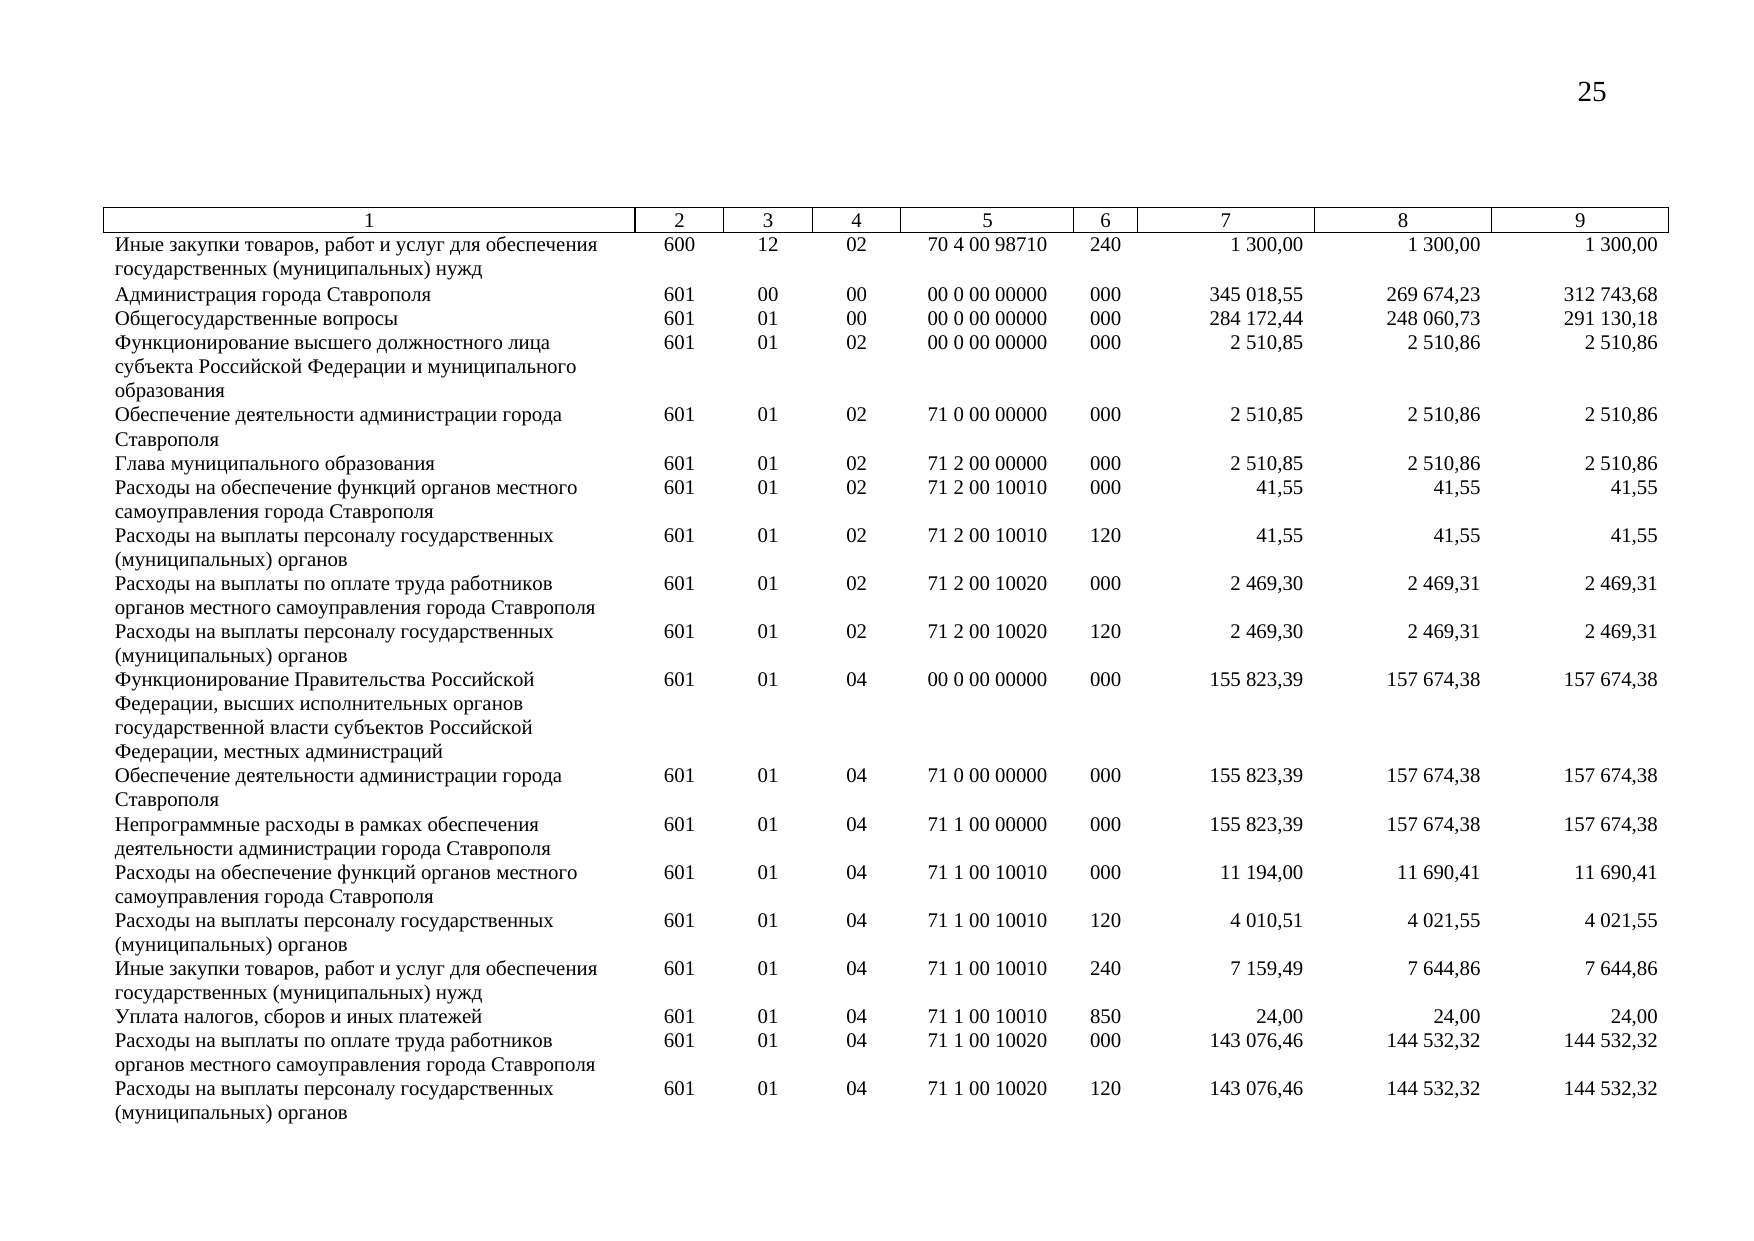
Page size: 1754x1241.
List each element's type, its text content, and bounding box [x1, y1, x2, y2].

table_cell 240 [1074, 956, 1137, 1004]
table_cell 144 532,32 [1491, 1076, 1668, 1124]
table_header 5 [901, 208, 1073, 232]
table_cell Расходы на выплаты персоналу государственных (муниципальных) органов [103, 908, 635, 956]
table_cell 24,00 [1314, 1004, 1491, 1028]
table_cell 02 [812, 619, 901, 667]
table_cell Обеспечение деятельности администрации города Ставрополя [103, 403, 635, 451]
table_cell 2 510,86 [1491, 403, 1668, 451]
table_cell 11 690,41 [1491, 860, 1668, 908]
table_cell Расходы на обеспечение функций органов местного самоуправления города Ставрополя [103, 475, 635, 523]
table_cell 41,55 [1314, 475, 1491, 523]
table_cell 601 [635, 763, 723, 811]
table_cell 601 [635, 1004, 723, 1028]
table_cell 157 674,38 [1491, 811, 1668, 859]
table_cell 01 [724, 619, 812, 667]
table_header 7 [1138, 208, 1314, 232]
table_cell 71 1 00 10010 [901, 956, 1073, 1004]
table_cell 02 [812, 451, 901, 474]
table_cell 02 [812, 475, 901, 523]
table_cell 71 2 00 10010 [901, 523, 1073, 571]
table_cell 2 510,86 [1491, 330, 1668, 402]
table_cell 01 [724, 1076, 812, 1124]
table_cell 144 532,32 [1314, 1028, 1491, 1076]
table_cell Расходы на обеспечение функций органов местного самоуправления города Ставрополя [103, 860, 635, 908]
table_cell 71 2 00 00000 [901, 451, 1073, 474]
table_cell 120 [1074, 1076, 1137, 1124]
table_header 4 [813, 208, 900, 232]
table_cell 41,55 [1491, 523, 1668, 571]
table_header 6 [1074, 208, 1137, 232]
table_cell 248 060,73 [1314, 306, 1491, 330]
table_cell 01 [724, 956, 812, 1004]
table_cell 01 [724, 571, 812, 619]
table_cell Обеспечение деятельности администрации города Ставрополя [103, 763, 635, 811]
table_cell 00 [812, 306, 901, 330]
table_cell 11 194,00 [1137, 860, 1314, 908]
table_cell 00 0 00 00000 [901, 330, 1073, 402]
table_cell 157 674,38 [1491, 667, 1668, 763]
table_cell 71 1 00 10010 [901, 1004, 1073, 1028]
table_cell 04 [812, 763, 901, 811]
table_cell 601 [635, 667, 723, 763]
table_cell 269 674,23 [1314, 282, 1491, 306]
table_cell 144 532,32 [1314, 1076, 1491, 1124]
table_cell 41,55 [1137, 523, 1314, 571]
table_cell 120 [1074, 523, 1137, 571]
table_cell Расходы на выплаты персоналу государственных (муниципальных) органов [103, 523, 635, 571]
table_cell 71 1 00 10010 [901, 860, 1073, 908]
table_cell 11 690,41 [1314, 860, 1491, 908]
table_cell 120 [1074, 908, 1137, 956]
table_cell 155 823,39 [1137, 811, 1314, 859]
table_cell 157 674,38 [1491, 763, 1668, 811]
table_cell 601 [635, 860, 723, 908]
table_cell 000 [1074, 571, 1137, 619]
table_cell 2 510,86 [1314, 330, 1491, 402]
table_cell 01 [724, 860, 812, 908]
table_cell 601 [635, 1076, 723, 1124]
table_cell 02 [812, 330, 901, 402]
table_cell 000 [1074, 811, 1137, 859]
table_cell 71 1 00 10020 [901, 1028, 1073, 1076]
table_cell 24,00 [1137, 1004, 1314, 1028]
table_cell Глава муниципального образования [103, 451, 635, 474]
table_cell Уплата налогов, сборов и иных платежей [103, 1004, 635, 1028]
table_cell 345 018,55 [1137, 282, 1314, 306]
table_cell 04 [812, 1076, 901, 1124]
table_cell 4 010,51 [1137, 908, 1314, 956]
table_cell 04 [812, 667, 901, 763]
table_cell 601 [635, 908, 723, 956]
table_cell 01 [724, 1028, 812, 1076]
table_cell 2 469,31 [1491, 619, 1668, 667]
table_cell 157 674,38 [1314, 667, 1491, 763]
table_cell 000 [1074, 330, 1137, 402]
table_cell Расходы на выплаты персоналу государственных (муниципальных) органов [103, 1076, 635, 1124]
table_cell 2 510,85 [1137, 403, 1314, 451]
table_cell 7 644,86 [1314, 956, 1491, 1004]
table_cell 1 300,00 [1137, 233, 1314, 280]
table_cell 71 0 00 00000 [901, 403, 1073, 451]
table_cell 601 [635, 571, 723, 619]
table_cell 01 [724, 523, 812, 571]
table_header 8 [1315, 208, 1491, 232]
table_cell 155 823,39 [1137, 667, 1314, 763]
table_cell 2 510,86 [1491, 451, 1668, 474]
table_cell 4 021,55 [1314, 908, 1491, 956]
table_cell 000 [1074, 763, 1137, 811]
table_cell 601 [635, 1028, 723, 1076]
table_cell Расходы на выплаты по оплате труда работников органов местного самоуправления города Ставрополя [103, 571, 635, 619]
table_cell 71 1 00 10020 [901, 1076, 1073, 1124]
table_cell 000 [1074, 282, 1137, 306]
table_cell 601 [635, 619, 723, 667]
table_cell 01 [724, 908, 812, 956]
table_cell 2 510,86 [1314, 403, 1491, 451]
table_cell 000 [1074, 451, 1137, 474]
table_cell 7 159,49 [1137, 956, 1314, 1004]
table_cell Функционирование Правительства Российской Федерации, высших исполнительных органов государственной власти субъектов Российской Федерации, местных администраций [103, 667, 635, 763]
table_cell 01 [724, 306, 812, 330]
table_cell 601 [635, 451, 723, 474]
table_header 2 [636, 208, 723, 232]
table_header 1 [104, 208, 634, 232]
table_cell 04 [812, 811, 901, 859]
table_cell 00 0 00 00000 [901, 667, 1073, 763]
table_cell 41,55 [1491, 475, 1668, 523]
table_cell Расходы на выплаты по оплате труда работников органов местного самоуправления города Ставрополя [103, 1028, 635, 1076]
table_cell 41,55 [1137, 475, 1314, 523]
table_cell 000 [1074, 860, 1137, 908]
table_cell 04 [812, 956, 901, 1004]
table_cell 2 510,86 [1314, 451, 1491, 474]
table_cell 601 [635, 282, 723, 306]
table_cell 601 [635, 811, 723, 859]
table_cell 000 [1074, 1028, 1137, 1076]
table_cell 00 [724, 282, 812, 306]
table_cell 601 [635, 306, 723, 330]
table_cell Иные закупки товаров, работ и услуг для обеспечения государственных (муниципальных) нужд [103, 233, 635, 280]
table_cell 000 [1074, 667, 1137, 763]
table_cell 00 0 00 00000 [901, 306, 1073, 330]
table_cell 71 2 00 10020 [901, 571, 1073, 619]
table_cell 601 [635, 403, 723, 451]
table_cell 01 [724, 330, 812, 402]
table_cell 2 469,31 [1314, 619, 1491, 667]
table_cell 157 674,38 [1314, 763, 1491, 811]
table_cell 143 076,46 [1137, 1076, 1314, 1124]
table_cell 7 644,86 [1491, 956, 1668, 1004]
table_cell 144 532,32 [1491, 1028, 1668, 1076]
table_cell 71 1 00 00000 [901, 811, 1073, 859]
table_cell 04 [812, 1028, 901, 1076]
table_cell 2 469,30 [1137, 619, 1314, 667]
table_cell 601 [635, 956, 723, 1004]
table_cell 04 [812, 908, 901, 956]
table_cell Функционирование высшего должностного лица субъекта Российской Федерации и муниципального образования [103, 330, 635, 402]
table_cell 2 469,31 [1314, 571, 1491, 619]
table_cell 00 [812, 282, 901, 306]
table_cell 24,00 [1491, 1004, 1668, 1028]
table_cell 01 [724, 475, 812, 523]
table_cell 850 [1074, 1004, 1137, 1028]
table_cell 02 [812, 523, 901, 571]
table_cell 000 [1074, 403, 1137, 451]
table_cell 155 823,39 [1137, 763, 1314, 811]
table_cell 120 [1074, 619, 1137, 667]
table_cell 000 [1074, 306, 1137, 330]
table_cell 02 [812, 403, 901, 451]
table_cell 600 [635, 233, 723, 280]
table_cell 41,55 [1314, 523, 1491, 571]
table_cell 284 172,44 [1137, 306, 1314, 330]
table_cell 02 [812, 571, 901, 619]
table_cell 000 [1074, 475, 1137, 523]
table_cell 291 130,18 [1491, 306, 1668, 330]
table_cell 71 2 00 10020 [901, 619, 1073, 667]
table_cell Иные закупки товаров, работ и услуг для обеспечения государственных (муниципальных) нужд [103, 956, 635, 1004]
table_cell 70 4 00 98710 [901, 233, 1073, 280]
table_cell 240 [1074, 233, 1137, 280]
table_cell 02 [812, 233, 901, 280]
table_cell Общегосударственные вопросы [103, 306, 635, 330]
table_cell 01 [724, 763, 812, 811]
table_cell 71 0 00 00000 [901, 763, 1073, 811]
table_cell 01 [724, 403, 812, 451]
table_cell 12 [724, 233, 812, 280]
table_cell 1 300,00 [1314, 233, 1491, 280]
table_header 3 [724, 208, 812, 232]
table_cell 01 [724, 1004, 812, 1028]
table_cell 157 674,38 [1314, 811, 1491, 859]
table_cell 312 743,68 [1491, 282, 1668, 306]
table_cell 601 [635, 475, 723, 523]
table_cell 601 [635, 330, 723, 402]
table_cell Расходы на выплаты персоналу государственных (муниципальных) органов [103, 619, 635, 667]
table_cell 00 0 00 00000 [901, 282, 1073, 306]
table_cell 2 510,85 [1137, 330, 1314, 402]
table_cell 143 076,46 [1137, 1028, 1314, 1076]
table_cell 2 469,30 [1137, 571, 1314, 619]
table_cell 01 [724, 451, 812, 474]
table_cell 71 2 00 10010 [901, 475, 1073, 523]
table_header 9 [1492, 208, 1668, 232]
table_cell 2 469,31 [1491, 571, 1668, 619]
table_cell 2 510,85 [1137, 451, 1314, 474]
table_cell 01 [724, 667, 812, 763]
table_cell 1 300,00 [1491, 233, 1668, 280]
table_cell 01 [724, 811, 812, 859]
table_cell 601 [635, 523, 723, 571]
table_cell 71 1 00 10010 [901, 908, 1073, 956]
table_cell Непрограммные расходы в рамках обеспечения деятельности администрации города Ставрополя [103, 811, 635, 859]
table_cell Администрация города Ставрополя [103, 282, 635, 306]
table_cell 4 021,55 [1491, 908, 1668, 956]
table_cell 04 [812, 860, 901, 908]
table_cell 04 [812, 1004, 901, 1028]
